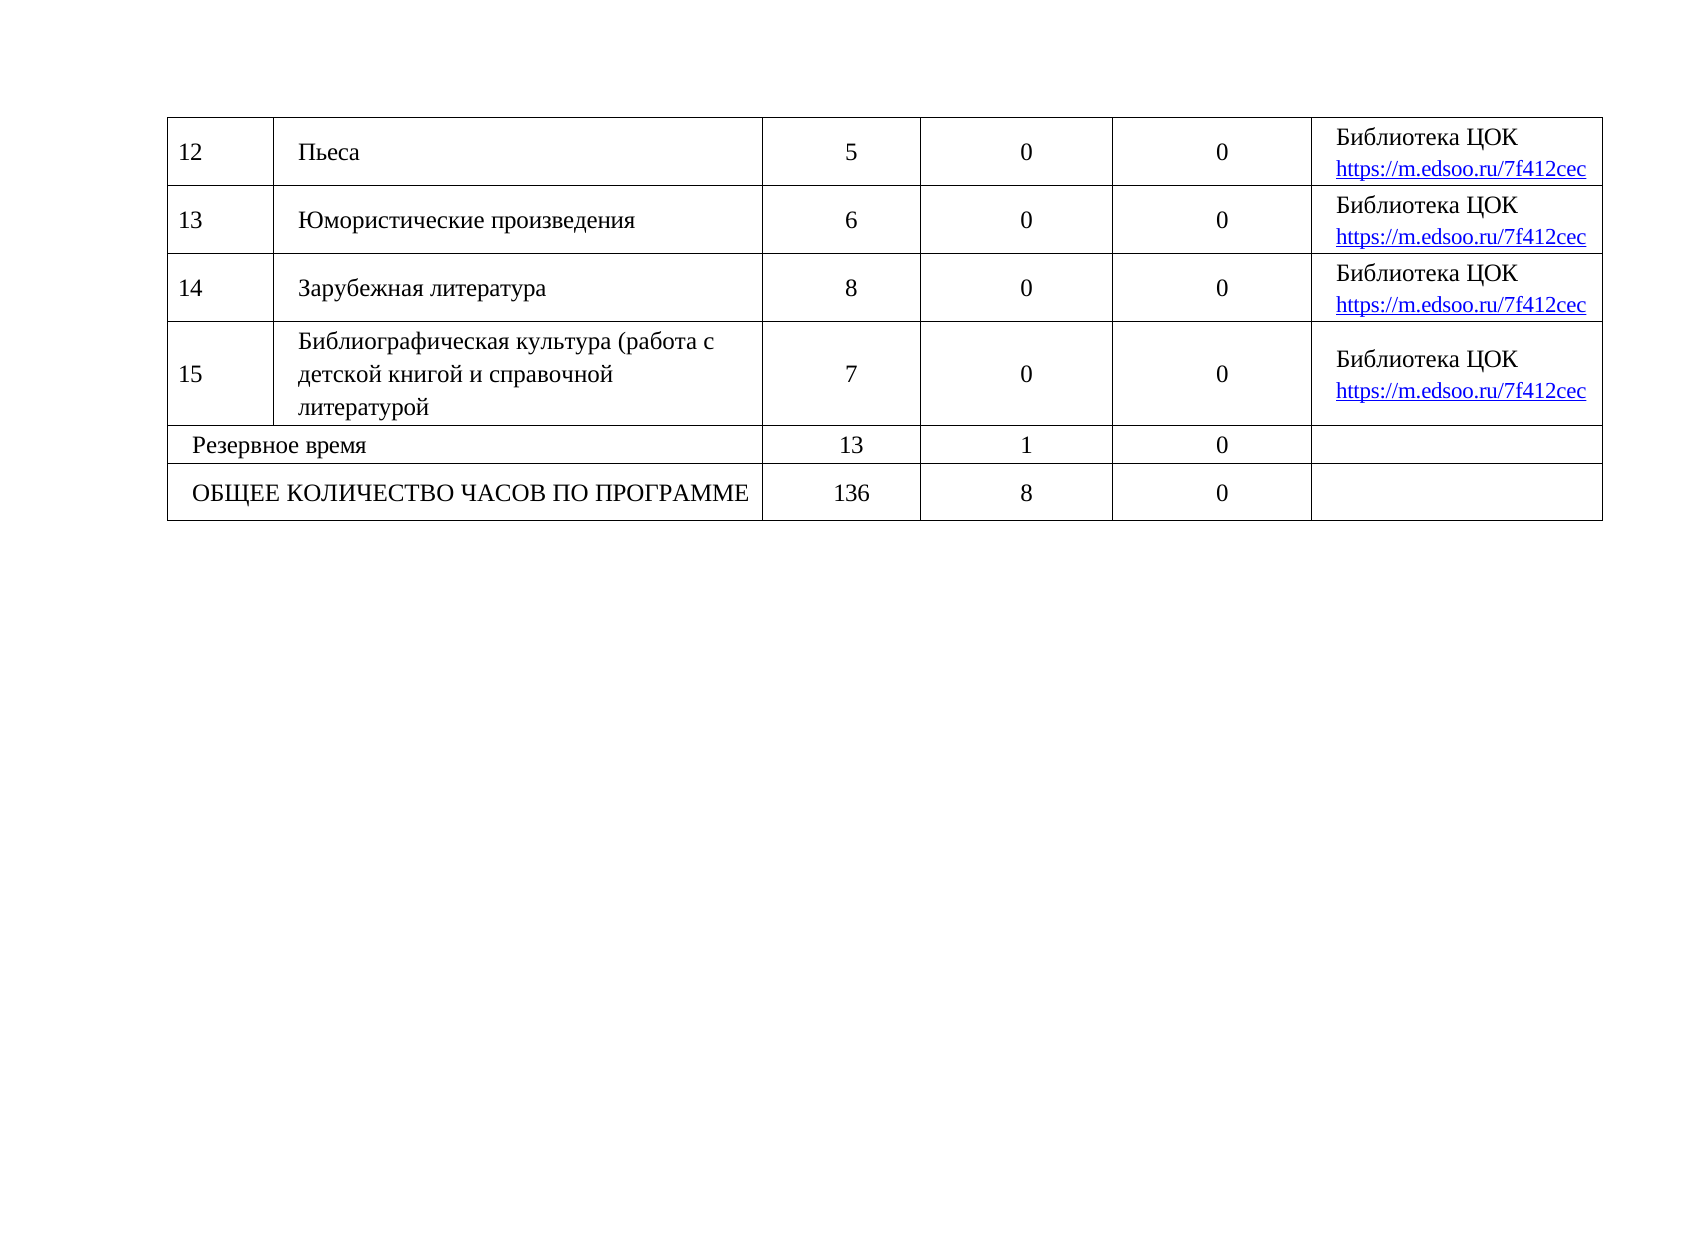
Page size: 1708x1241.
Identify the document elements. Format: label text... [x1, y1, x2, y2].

table_cell 0 [1113, 322, 1311, 425]
table_cell 0 [921, 254, 1112, 321]
table_header 0 [1113, 118, 1311, 185]
table_header Библиотека ЦОК https://m.edsoo.ru/7f412cec [1312, 118, 1602, 185]
table_cell 0 [921, 322, 1112, 425]
table_cell [1312, 426, 1602, 463]
table_cell Юмористические произведения [274, 186, 762, 253]
table_cell 15 [168, 322, 273, 425]
table_header 5 [763, 118, 920, 185]
table_cell 0 [921, 186, 1112, 253]
table_cell 8 [921, 464, 1112, 520]
table_cell 1 [921, 426, 1112, 463]
table_cell 0 [1113, 426, 1311, 463]
table_cell 6 [763, 186, 920, 253]
table_header 12 [168, 118, 273, 185]
table_cell Библиографическая культура (работа с детской книгой и справочной литературой [274, 322, 762, 425]
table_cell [1312, 186, 1602, 253]
table_cell 0 [1113, 186, 1311, 253]
table_cell 0 [1113, 254, 1311, 321]
table_cell ОБЩЕЕ КОЛИЧЕСТВО ЧАСОВ ПО ПРОГРАММЕ [168, 464, 762, 520]
table_cell 0 [1113, 464, 1311, 520]
table_cell 13 [168, 186, 273, 253]
table_cell 13 [763, 426, 920, 463]
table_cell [1312, 254, 1602, 321]
table_cell 7 [763, 322, 920, 425]
table_cell Резервное время [168, 426, 762, 463]
table_cell 136 [763, 464, 920, 520]
table_cell Зарубежная литература [274, 254, 762, 321]
table_header 0 [921, 118, 1112, 185]
table_cell Библиотека ЦОК https://m.edsoo.ru/7f412cec [1312, 322, 1602, 425]
table_cell [1312, 464, 1602, 520]
table_cell 8 [763, 254, 920, 321]
table_header Пьеса [274, 118, 762, 185]
table_cell 14 [168, 254, 273, 321]
